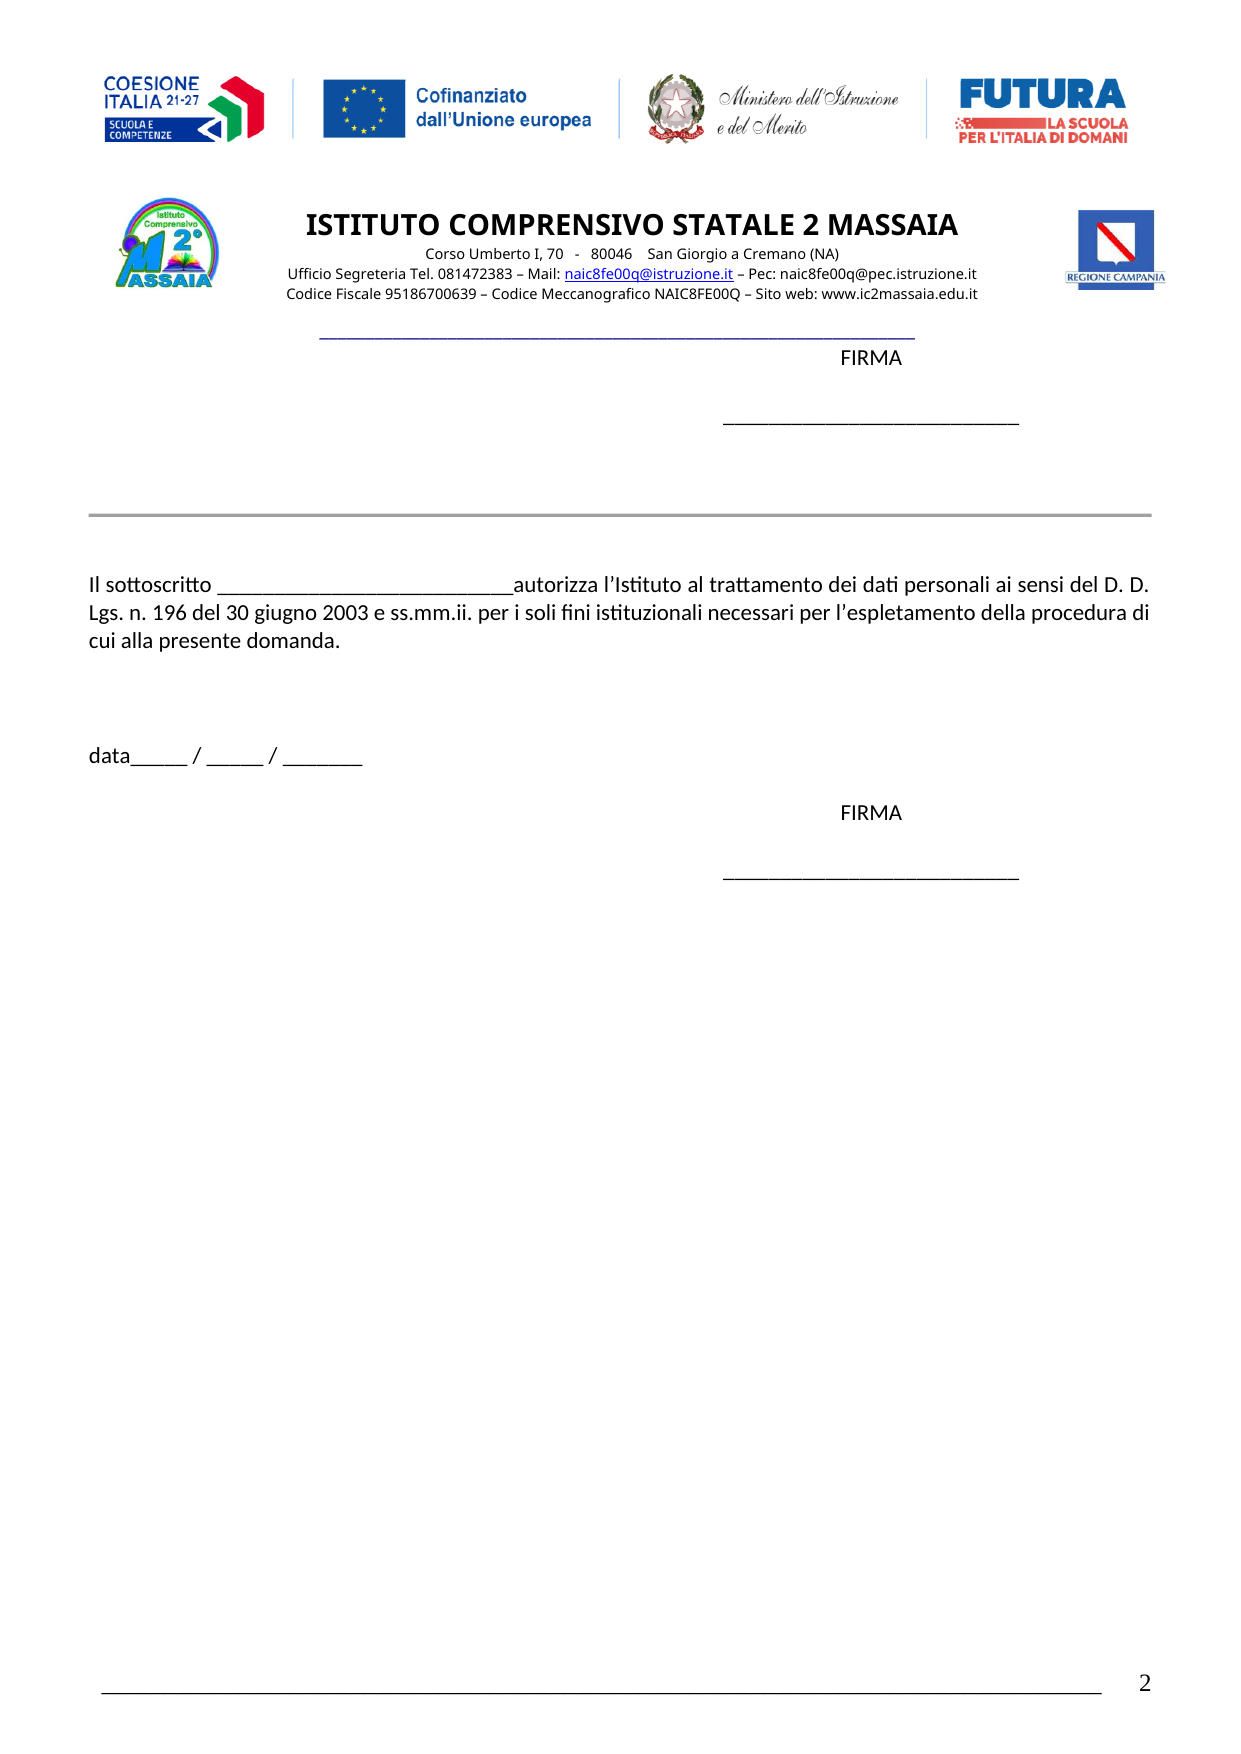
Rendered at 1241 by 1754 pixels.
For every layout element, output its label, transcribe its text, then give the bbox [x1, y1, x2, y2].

text __________________________ [591, 855, 1152, 883]
text FIRMA [591, 343, 1152, 371]
text __________________________ [591, 400, 1152, 428]
text FIRMA [591, 798, 1152, 826]
text data_____ / _____ / _______ [89, 741, 1152, 769]
text Il sottoscritto __________________________autorizza l’Istituto al trattamento dei dati personali ai sensi del D. D. Lgs. n. 196 del 30 giugno 2003 e ss.mm.ii. per i soli fini istituzionali necessari per l’espletamento della procedura di cui alla presente domanda. [89, 570, 1152, 654]
picture [114, 196, 221, 290]
